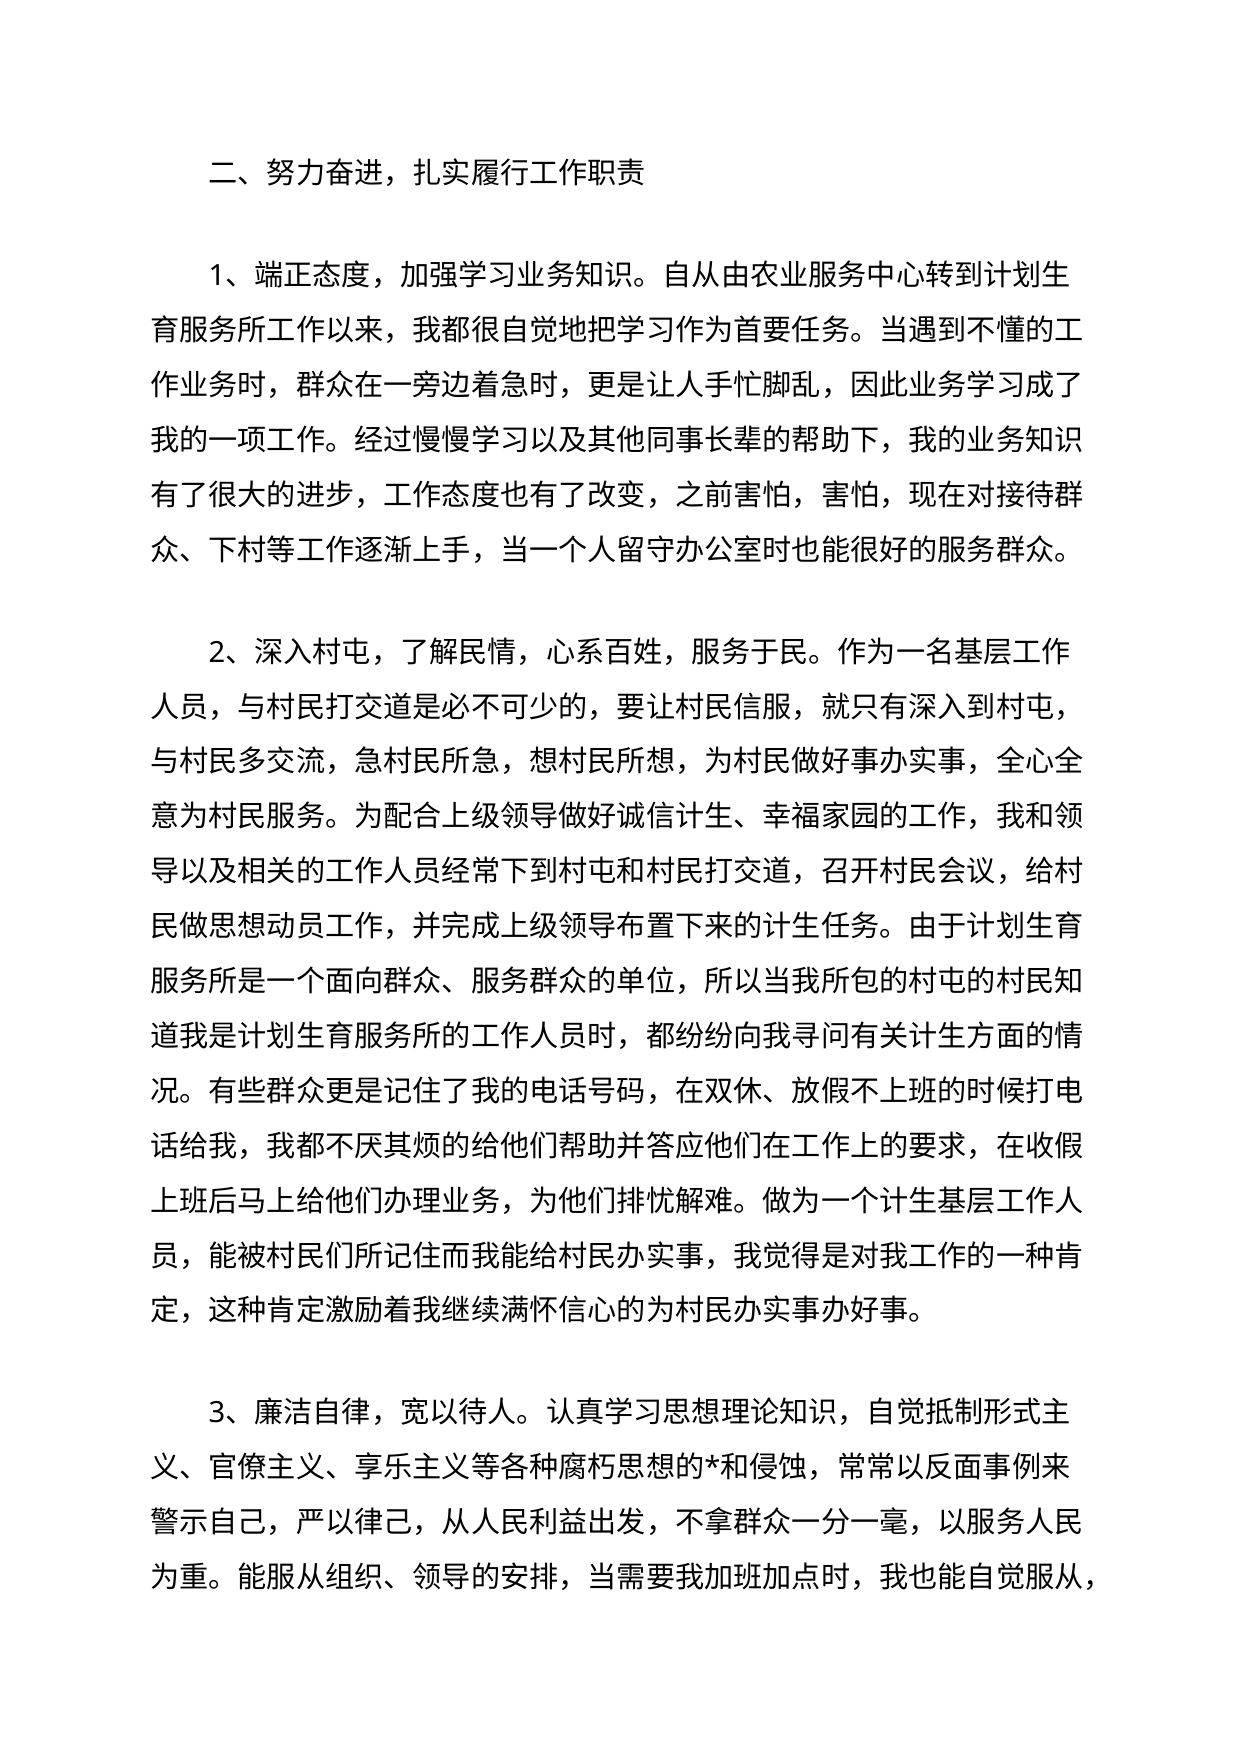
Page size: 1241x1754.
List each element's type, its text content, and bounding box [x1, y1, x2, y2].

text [150, 1389, 1090, 1596]
text 二、努力奋进，扎实履行工作职责 [150, 150, 1090, 192]
text 2、深入村屯，了解民情，心系百姓，服务于民。作为一名基层工作人员，与村民打交道是必不可少的，要让村民信服，就只有深入到村屯，与村民多交流，急村民所急，想村民所想，为村民做好事办实事，全心全意为村民服务。为配合上级领导做好诚信计生、幸福家园的工作，我和领导以及相关的工作人员经常下到村屯和村民打交道，召开村民会议，给村民做思想动员工作，并完成上级领导布置下来的计生任务。由于计划生育服务所是一个面向群众、服务群众的单位，所以当我所包的村屯的村民知道我是计划生育服务所的工作人员时，都纷纷向我寻问有关计生方面的情况。有些群众更是记住了我的电话号码，在双休、放假不上班的时候打电话给我，我都不厌其烦的给他们帮助并答应他们在工作上的要求，在收假上班后马上给他们办理业务，为他们排忧解难。做为一个计生基层工作人员，能被村民们所记住而我能给村民办实事，我觉得是对我工作的一种肯定，这种肯定激励着我继续满怀信心的为村民办实事办好事。 [150, 628, 1090, 1329]
text 1、端正态度，加强学习业务知识。自从由农业服务中心转到计划生育服务所工作以来，我都很自觉地把学习作为首要任务。当遇到不懂的工作业务时，群众在一旁边着急时，更是让人手忙脚乱，因此业务学习成了我的一项工作。经过慢慢学习以及其他同事长辈的帮助下，我的业务知识有了很大的进步，工作态度也有了改变，之前害怕，害怕，现在对接待群众、下村等工作逐渐上手，当一个人留守办公室时也能很好的服务群众。 [150, 252, 1090, 569]
